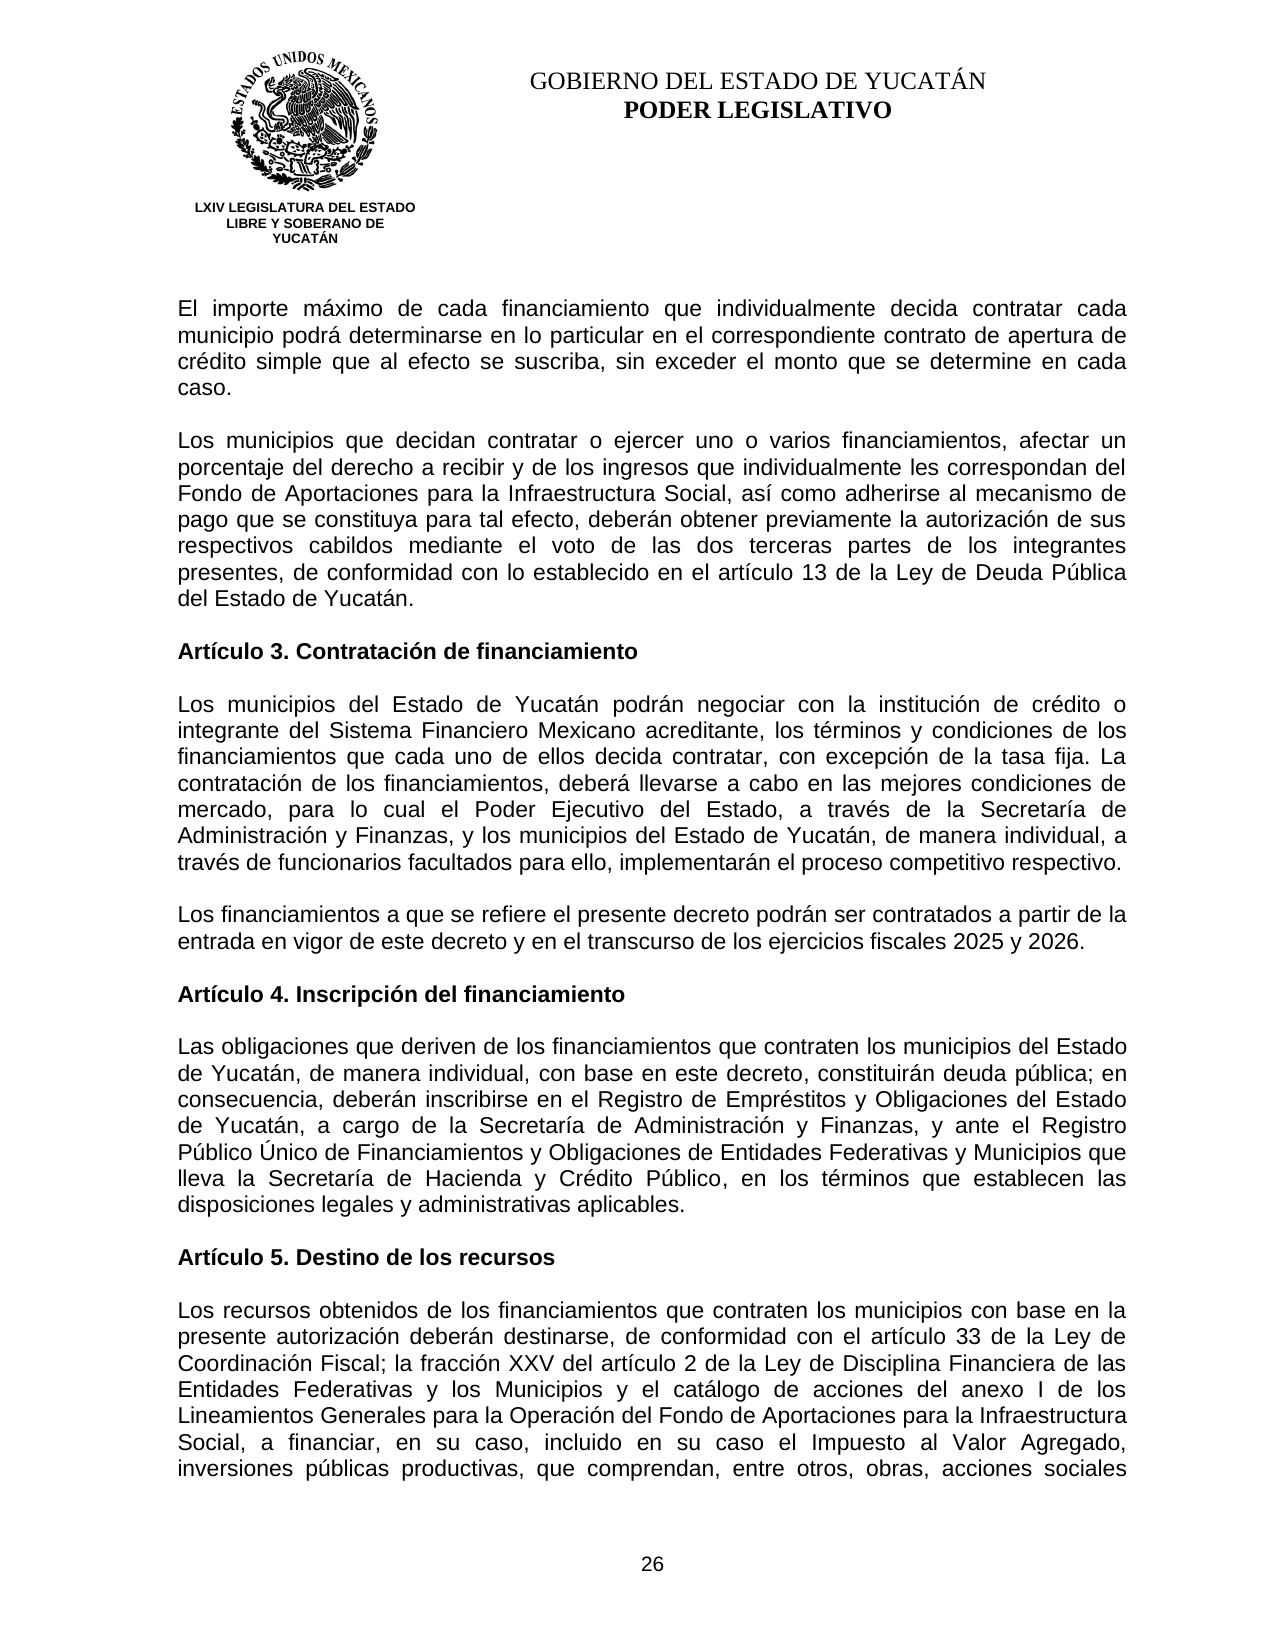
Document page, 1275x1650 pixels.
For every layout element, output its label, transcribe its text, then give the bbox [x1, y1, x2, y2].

text El importe máximo de cada financiamiento que individualmente decida contratar cada municipio podrá determinarse en lo particular en el correspondiente contrato de apertura de crédito simple que al efecto se suscriba, sin exceder el monto que se determine en cada caso. [177, 295, 1127, 401]
text Artículo 4. Inscripción del financiamiento [177, 981, 1127, 1007]
text Las obligaciones que deriven de los financiamientos que contraten los municipios del Estado de Yucatán, de manera individual, con base en este decreto, constituirán deuda pública; en consecuencia, deberán inscribirse en el Registro de Empréstitos y Obligaciones del Estado de Yucatán, a cargo de la Secretaría de Administración y Finanzas, y ante el Registro Público Único de Financiamientos y Obligaciones de Entidades Federativas y Municipios que lleva la Secretaría de Hacienda y Crédito Público, en los términos que establecen las disposiciones legales y administrativas aplicables. [177, 1033, 1127, 1218]
text Artículo 5. Destino de los recursos [177, 1244, 1127, 1270]
text Artículo 3. Contratación de financiamiento [177, 638, 1127, 664]
picture [195, 17, 413, 225]
text Los municipios del Estado de Yucatán podrán negociar con la institución de crédito o integrante del Sistema Financiero Mexicano acreditante, los términos y condiciones de los financiamientos que cada uno de ellos decida contratar, con excepción de la tasa fija. La contratación de los financiamientos, deberá llevarse a cabo en las mejores condiciones de mercado, para lo cual el Poder Ejecutivo del Estado, a través de la Secretaría de Administración y Finanzas, y los municipios del Estado de Yucatán, de manera individual, a través de funcionarios facultados para ello, implementarán el proceso competitivo respectivo. [177, 691, 1127, 875]
text Los financiamientos a que se refiere el presente decreto podrán ser contratados a partir de la entrada en vigor de este decreto y en el transcurso de los ejercicios fiscales 2025 y 2026. [177, 901, 1127, 954]
text Los municipios que decidan contratar o ejercer uno o varios financiamientos, afectar un porcentaje del derecho a recibir y de los ingresos que individualmente les correspondan del Fondo de Aportaciones para la Infraestructura Social, así como adherirse al mecanismo de pago que se constituya para tal efecto, deberán obtener previamente la autorización de sus respectivos cabildos mediante el voto de las dos terceras partes de los integrantes presentes, de conformidad con lo establecido en el artículo 13 de la Ley de Deuda Pública del Estado de Yucatán. [177, 427, 1127, 612]
